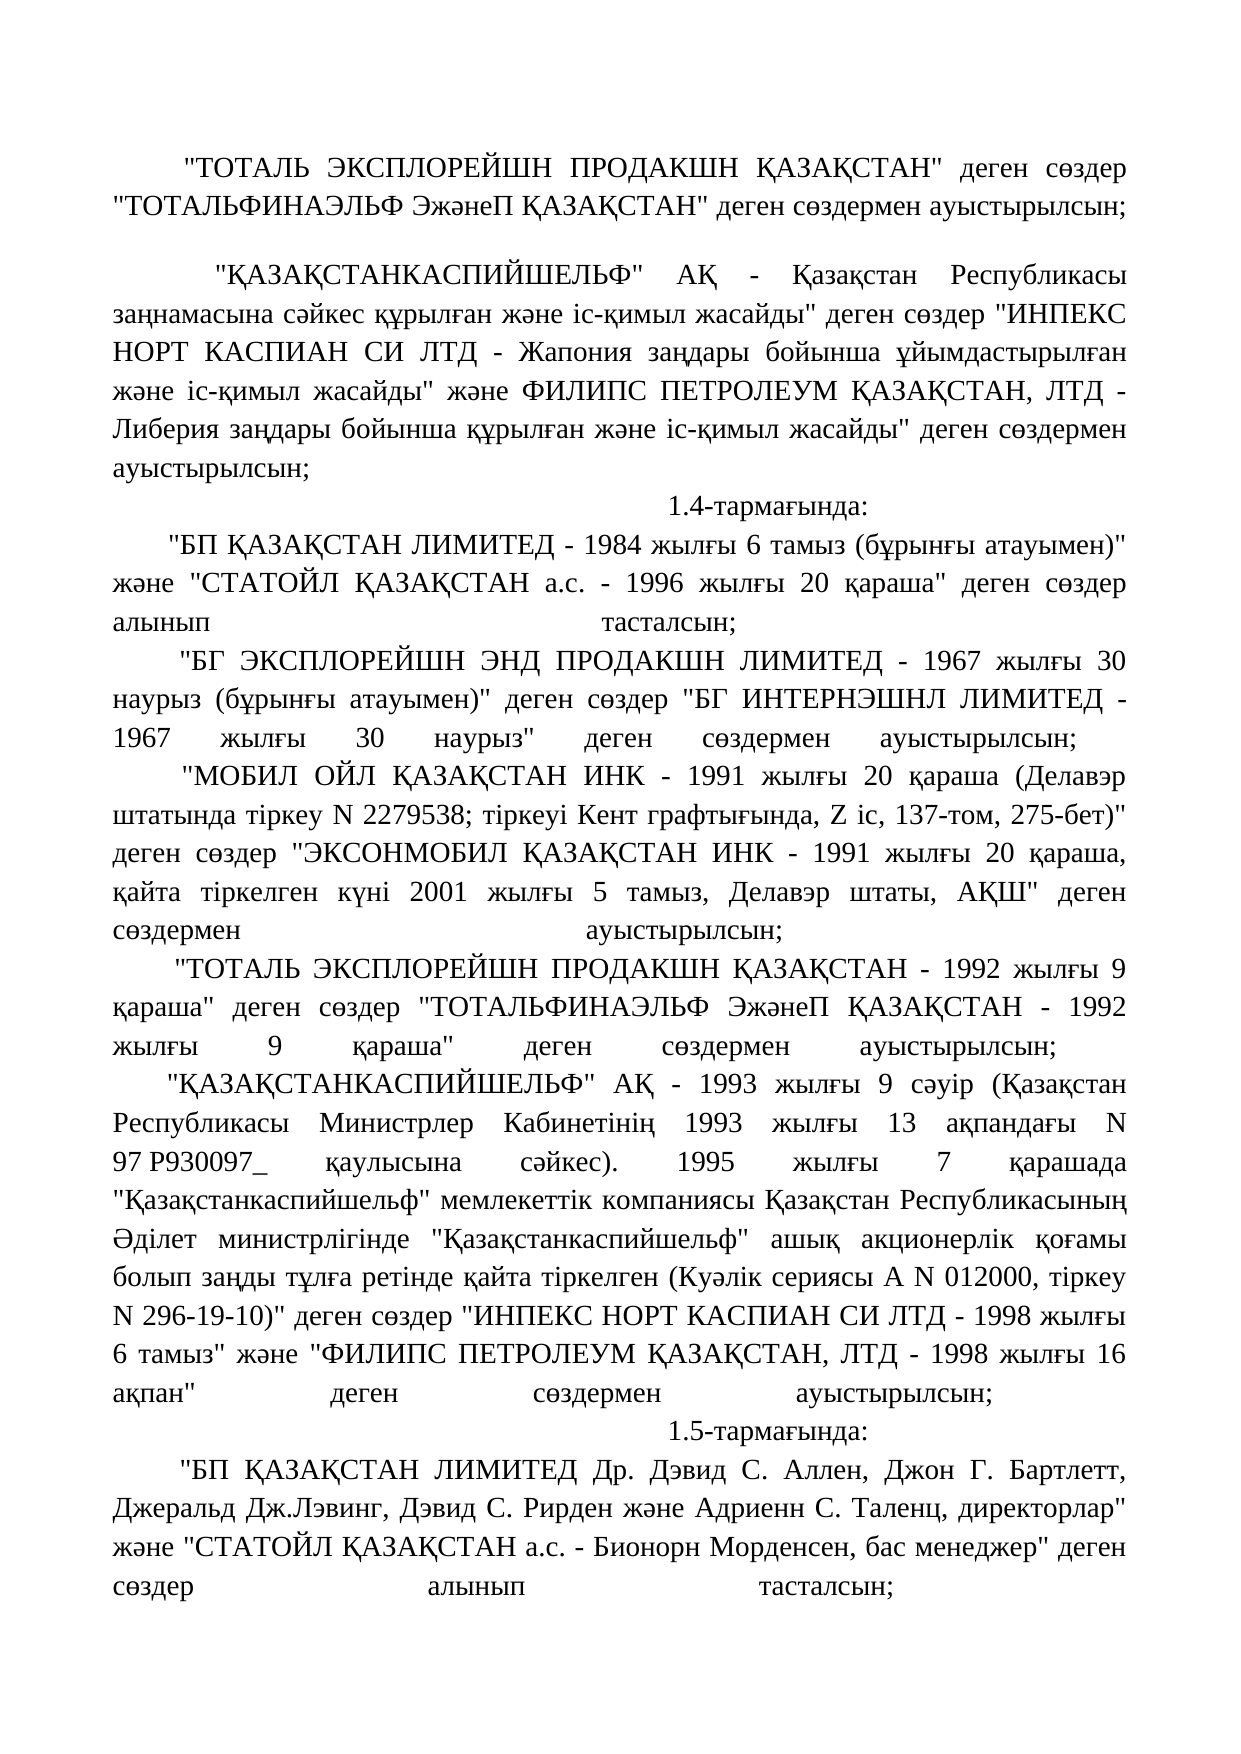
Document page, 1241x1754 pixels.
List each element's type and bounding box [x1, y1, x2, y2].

text [112, 150, 1128, 1601]
